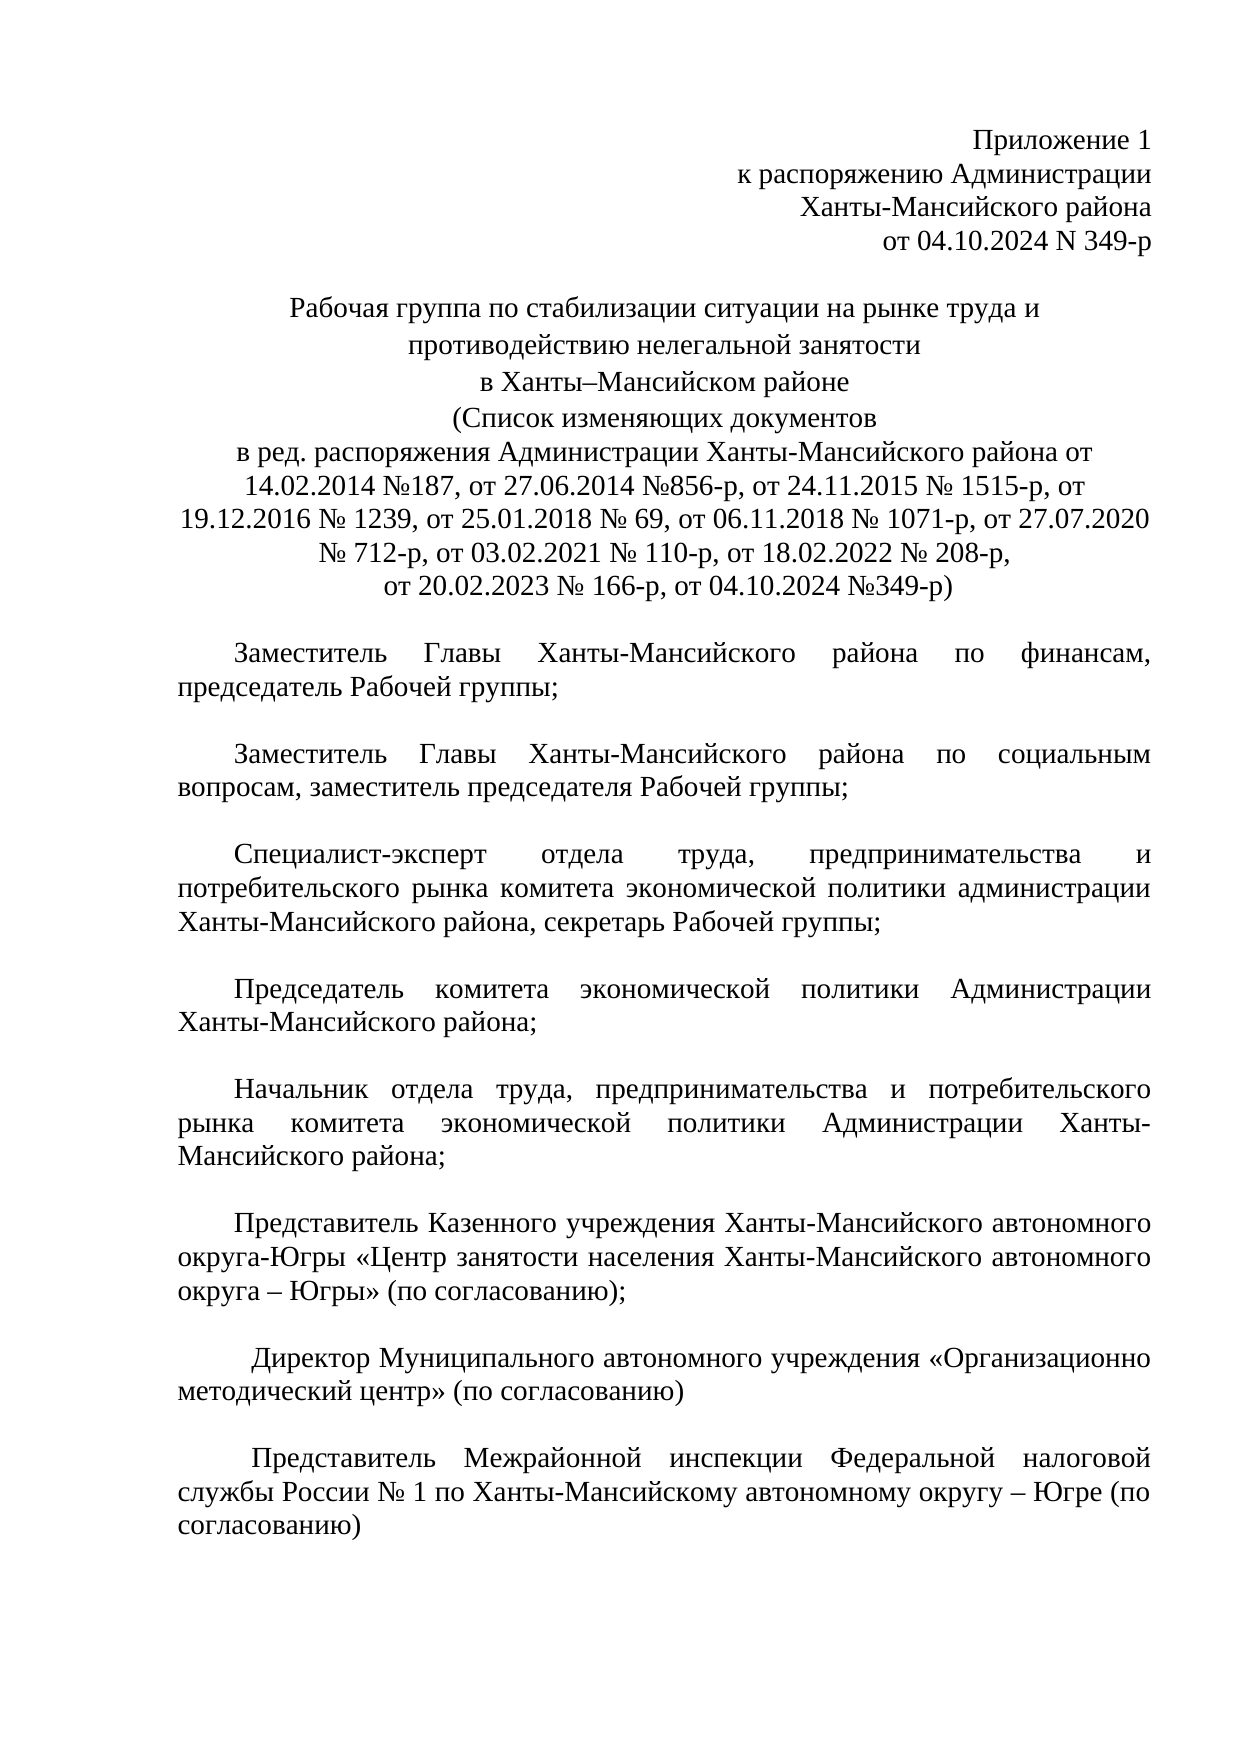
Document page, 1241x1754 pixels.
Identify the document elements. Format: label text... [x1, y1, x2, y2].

text в ред. распоряжения Администрации Ханты-Мансийского района от 14.02.2014 №187, от 27.06.2014 №856-р, от 24.11.2015 № 1515-р, от 19.12.2016 № 1239, от 25.01.2018 № 69, от 06.11.2018 № 1071-р, от 27.07.2020 № 712-р, от 03.02.2021 № 110-р, от 18.02.2022 № 208-р, от 20.02.2023 № 166-р, от 04.10.2024 №349-р) [177, 434, 1152, 602]
text Представитель Межрайонной инспекции Федеральной налоговой службы России № 1 по Ханты-Мансийскому автономному округу – Югре (по согласованию) [177, 1440, 1152, 1541]
text Начальник отдела труда, предпринимательства и потребительского рынка комитета экономической политики Администрации Ханты-Мансийского района; [177, 1071, 1152, 1172]
text Ханты-Мансийского района [177, 189, 1152, 223]
text в Ханты–Мансийском районе [177, 364, 1152, 397]
text к распоряжению Администрации [177, 156, 1152, 189]
text Приложение 1 [177, 122, 1152, 156]
text (Список изменяющих документов [177, 401, 1152, 434]
text противодействию нелегальной занятости [177, 327, 1152, 360]
text Рабочая группа по стабилизации ситуации на рынке труда и [177, 290, 1152, 323]
text Заместитель Главы Ханты-Мансийского района по финансам, председатель Рабочей группы; [177, 635, 1152, 702]
text Председатель комитета экономической политики Администрации Ханты-Мансийского района; [177, 971, 1152, 1038]
text Специалист-эксперт отдела труда, предпринимательства и потребительского рынка комитета экономической политики администрации Ханты-Мансийского района, секретарь Рабочей группы; [177, 837, 1152, 937]
text Заместитель Главы Ханты-Мансийского района по социальным вопросам, заместитель председателя Рабочей группы; [177, 736, 1152, 803]
text от 04.10.2024 N 349-р [177, 223, 1152, 256]
text Представитель Казенного учреждения Ханты-Мансийского автономного округа-Югры «Центр занятости населения Ханты-Мансийского автономного округа – Югры» (по согласованию); [177, 1206, 1152, 1306]
text Директор Муниципального автономного учреждения «Организационно методический центр» (по согласованию) [177, 1340, 1152, 1407]
